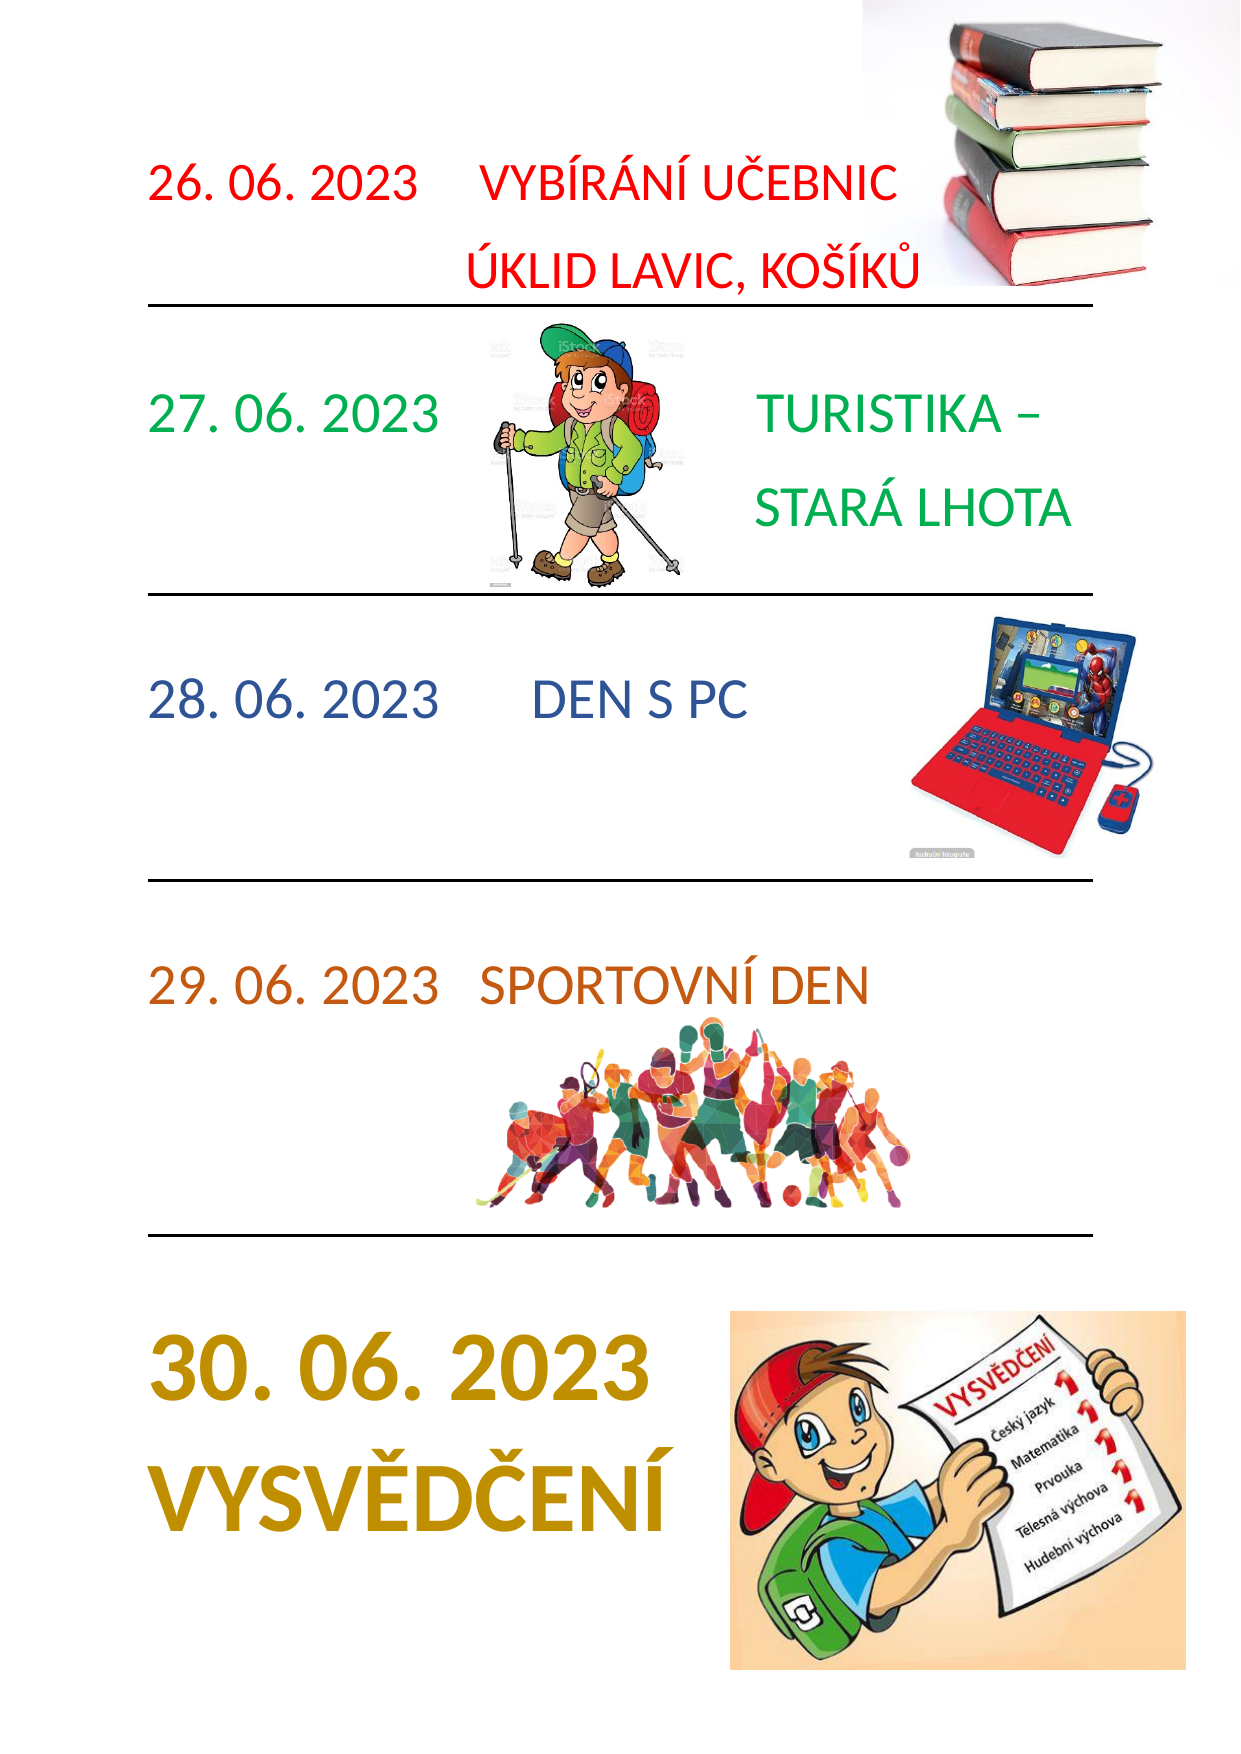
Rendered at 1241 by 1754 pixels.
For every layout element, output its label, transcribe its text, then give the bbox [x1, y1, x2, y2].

picture [862, 0, 1241, 286]
picture [489, 541, 684, 590]
picture [426, 1019, 921, 1234]
picture [489, 447, 684, 469]
picture [426, 1237, 921, 1242]
text 28. 06. 2023 DEN S PC [148, 662, 1093, 733]
text ÚKLID LAVIC, KOŠÍKŮ [148, 236, 1093, 304]
text 30. 06. 2023 VYSVĚDČENÍ [148, 1303, 1093, 1557]
text 26. 06. 2023 VYBÍRÁNÍ UČEBNIC [148, 148, 1093, 214]
text 27. 06. 2023 TURISTIKA – [148, 376, 1093, 447]
text STARÁ LHOTA [148, 469, 1093, 541]
picture [903, 606, 1159, 858]
picture [489, 320, 684, 376]
picture [730, 1311, 1186, 1670]
text 29. 06. 2023 SPORTOVNÍ DEN [148, 948, 1093, 1019]
